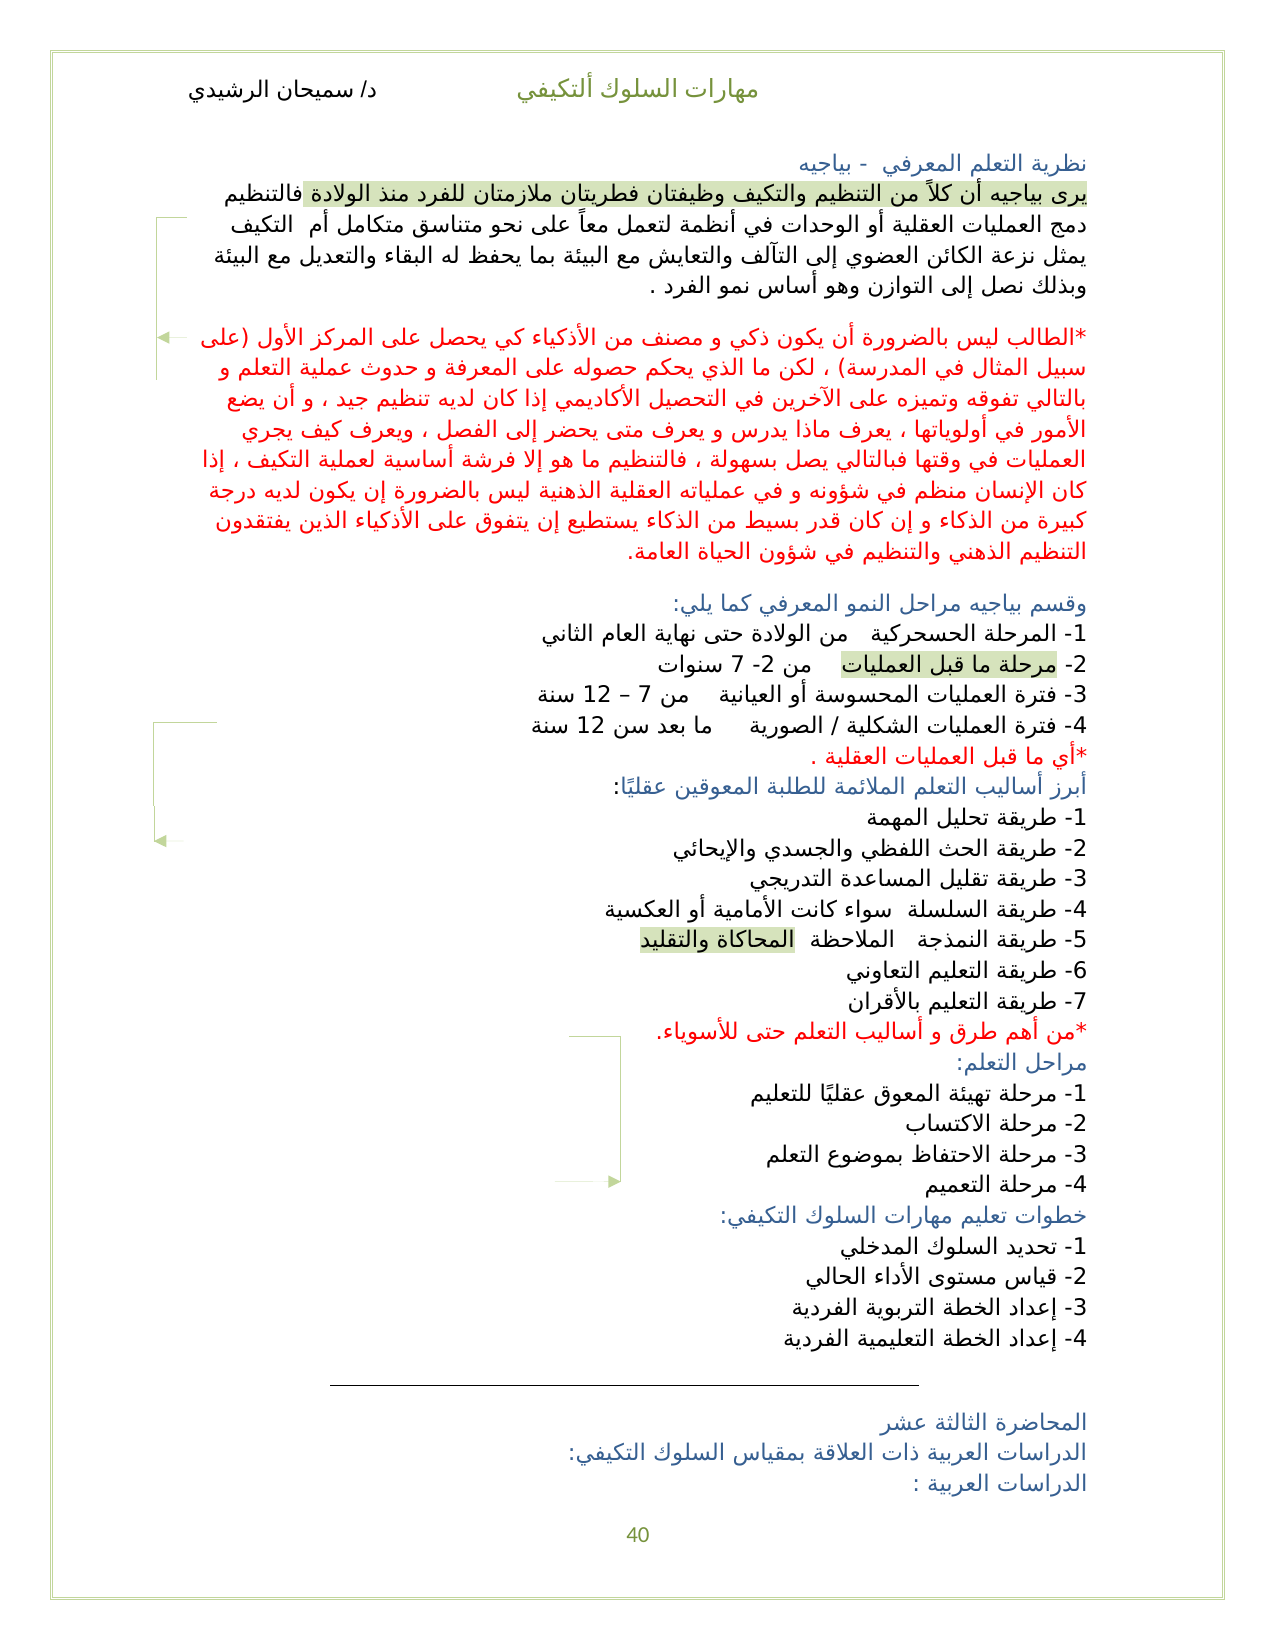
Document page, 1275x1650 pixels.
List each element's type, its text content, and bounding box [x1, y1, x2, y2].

text وقسم بياجيه مراحل النمو المعرفي كما يلي: 1- المرحلة الحسحركية من الولادة حتى نهاية العام الثاني 2- مرحلة ما قبل العمليات من 2- 7 سنوات 3- فترة العمليات المحسوسة أو العيانية من 7 – 12 سنة 4- فترة العمليات الشكلية / الصورية ما بعد سن 12 سنة *أي ما قبل العمليات العقلية . [187, 590, 1087, 769]
text مراحل التعلم: 1- مرحلة تهيئة المعوق عقليًا للتعليم 2- مرحلة الاكتساب 3- مرحلة الاحتفاظ بموضوع التعلم 4- مرحلة التعميم [187, 1049, 1087, 1198]
text خطوات تعليم مهارات السلوك التكيفي: 1- تحديد السلوك المدخلي 2- قياس مستوى الأداء الحالي 3- إعداد الخطة التربوية الفردية 4- إعداد الخطة التعليمية الفردية [187, 1202, 1087, 1384]
text المحاضرة الثالثة عشر [187, 1409, 1087, 1435]
text الدراسات العربية ذات العلاقة بمقياس السلوك التكيفي: الدراسات العربية : [187, 1439, 1087, 1497]
text نظرية التعلم المعرفي - بياجيه يرى بياجيه أن كلاً من التنظيم والتكيف وظيفتان فطريتان ملازمتان للفرد منذ الولادة فالتنظيم دمج العمليات العقلية أو الوحدات في أنظمة لتعمل معاً على نحو متناسق متكامل أم التكيف يمثل نزعة الكائن العضوي إلى التآلف والتعايش مع البيئة بما يحفظ له البقاء والتعديل مع البيئة وبذلك نصل إلى التوازن وهو أساس نمو الفرد . [187, 150, 1087, 299]
text أبرز أساليب التعلم الملائمة للطلبة المعوقين عقليًا: 1- طريقة تحليل المهمة 2- طريقة الحث اللفظي والجسدي والإيحائي 3- طريقة تقليل المساعدة التدريجي 4- طريقة السلسلة سواء كانت الأمامية أو العكسية 5- طريقة النمذجة الملاحظة المحاكاة والتقليد 6- طريقة التعليم التعاوني 7- طريقة التعليم بالأقران *من أهم طرق و أساليب التعلم حتى للأسوياء. [187, 773, 1087, 1045]
text *الطالب ليس بالضرورة أن يكون ذكي و مصنف من الأذكياء كي يحصل على المركز الأول (على سبيل المثال في المدرسة) ، لكن ما الذي يحكم حصوله على المعرفة و حدوث عملية التعلم و بالتالي تفوقه وتميزه على الآخرين في التحصيل الأكاديمي إذا كان لديه تنظيم جيد ، و أن يضع الأمور في أولوياتها ، يعرف ماذا يدرس و يعرف متى يحضر إلى الفصل ، ويعرف كيف يجري العمليات في وقتها فبالتالي يصل بسهولة ، فالتنظيم ما هو إلا فرشة أساسية لعملية التكيف ، إذا كان الإنسان منظم في شؤونه و في عملياته العقلية الذهنية ليس بالضرورة إن يكون لديه درجة كبيرة من الذكاء و إن كان قدر بسيط من الذكاء يستطيع إن يتفوق على الأذكياء الذين يفتقدون التنظيم الذهني والتنظيم في شؤون الحياة العامة. [187, 324, 1087, 565]
